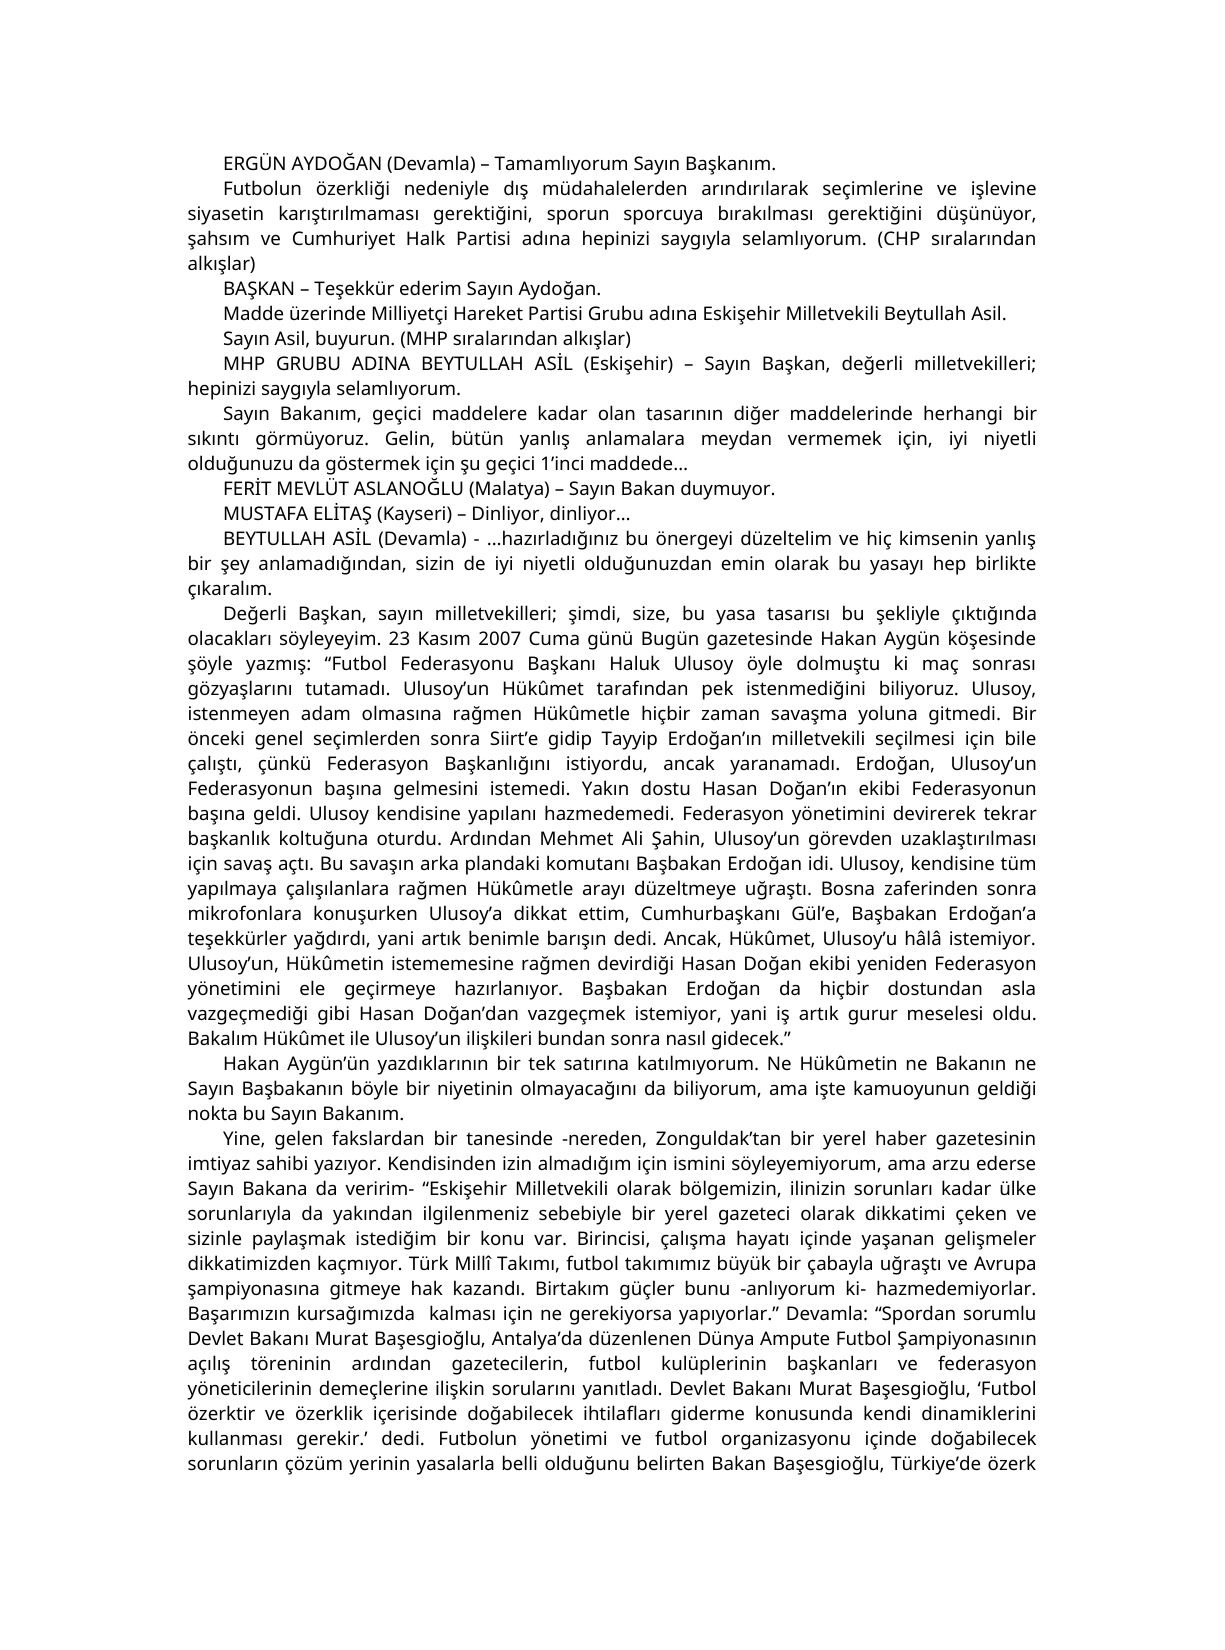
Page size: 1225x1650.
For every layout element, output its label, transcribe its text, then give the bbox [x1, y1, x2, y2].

text FERİT MEVLÜT ASLANOĞLU (Malatya) – Sayın Bakan duymuyor. [187, 475, 1037, 500]
text Sayın Asil, buyurun. (MHP sıralarından alkışlar) [187, 325, 1037, 350]
text Madde üzerinde Milliyetçi Hareket Partisi Grubu adına Eskişehir Milletvekili Beytullah Asil. [187, 300, 1037, 325]
text ERGÜN AYDOĞAN (Devamla) – Tamamlıyorum Sayın Başkanım. [187, 150, 1037, 175]
text Hakan Aygün’ün yazdıklarının bir tek satırına katılmıyorum. Ne Hükûmetin ne Bakanın ne Sayın Başbakanın böyle bir niyetinin olmayacağını da biliyorum, ama işte kamuoyunun geldiği nokta bu Sayın Bakanım. [187, 1050, 1037, 1125]
text BAŞKAN – Teşekkür ederim Sayın Aydoğan. [187, 275, 1037, 300]
text MUSTAFA ELİTAŞ (Kayseri) – Dinliyor, dinliyor… [187, 500, 1037, 525]
text Sayın Bakanım, geçici maddelere kadar olan tasarının diğer maddelerinde herhangi bir sıkıntı görmüyoruz. Gelin, bütün yanlış anlamalara meydan vermemek için, iyi niyetli olduğunuzu da göstermek için şu geçici 1’inci maddede… [187, 400, 1037, 475]
text Futbolun özerkliği nedeniyle dış müdahalelerden arındırılarak seçimlerine ve işlevine siyasetin karıştırılmaması gerektiğini, sporun sporcuya bırakılması gerektiğini düşünüyor, şahsım ve Cumhuriyet Halk Partisi adına hepinizi saygıyla selamlıyorum. (CHP sıralarından alkışlar) [187, 175, 1037, 275]
text Değerli Başkan, sayın milletvekilleri; şimdi, size, bu yasa tasarısı bu şekliyle çıktığında olacakları söyleyeyim. 23 Kasım 2007 Cuma günü Bugün gazetesinde Hakan Aygün köşesinde şöyle yazmış: “Futbol Federasyonu Başkanı Haluk Ulusoy öyle dolmuştu ki maç sonrası gözyaşlarını tutamadı. Ulusoy’un Hükûmet tarafından pek istenmediğini biliyoruz. Ulusoy, istenmeyen adam olmasına rağmen Hükûmetle hiçbir zaman savaşma yoluna gitmedi. Bir önceki genel seçimlerden sonra Siirt’e gidip Tayyip Erdoğan’ın milletvekili seçilmesi için bile çalıştı, çünkü Federasyon Başkanlığını istiyordu, ancak yaranamadı. Erdoğan, Ulusoy’un Federasyonun başına gelmesini istemedi. Yakın dostu Hasan Doğan’ın ekibi Federasyonun başına geldi. Ulusoy kendisine yapılanı hazmedemedi. Federasyon yönetimini devirerek tekrar başkanlık koltuğuna oturdu. Ardından Mehmet Ali Şahin, Ulusoy’un görevden uzaklaştırılması için savaş açtı. Bu savaşın arka plandaki komutanı Başbakan Erdoğan idi. Ulusoy, kendisine tüm yapılmaya çalışılanlara rağmen Hükûmetle arayı düzeltmeye uğraştı. Bosna zaferinden sonra mikrofonlara konuşurken Ulusoy’a dikkat ettim, Cumhurbaşkanı Gül’e, Başbakan Erdoğan’a teşekkürler yağdırdı, yani artık benimle barışın dedi. Ancak, Hükûmet, Ulusoy’u hâlâ istemiyor. Ulusoy’un, Hükûmetin istememesine rağmen devirdiği Hasan Doğan ekibi yeniden Federasyon yönetimini ele geçirmeye hazırlanıyor. Başbakan Erdoğan da hiçbir dostundan asla vazgeçmediği gibi Hasan Doğan’dan vazgeçmek istemiyor, yani iş artık gurur meselesi oldu. Bakalım Hükûmet ile Ulusoy’un ilişkileri bundan sonra nasıl gidecek.” [187, 600, 1037, 1050]
text BEYTULLAH ASİL (Devamla) - …hazırladığınız bu önergeyi düzeltelim ve hiç kimsenin yanlış bir şey anlamadığından, sizin de iyi niyetli olduğunuzdan emin olarak bu yasayı hep birlikte çıkaralım. [187, 525, 1037, 600]
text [187, 1125, 1037, 1475]
text MHP GRUBU ADINA BEYTULLAH ASİL (Eskişehir) – Sayın Başkan, değerli milletvekilleri; hepinizi saygıyla selamlıyorum. [187, 350, 1037, 400]
